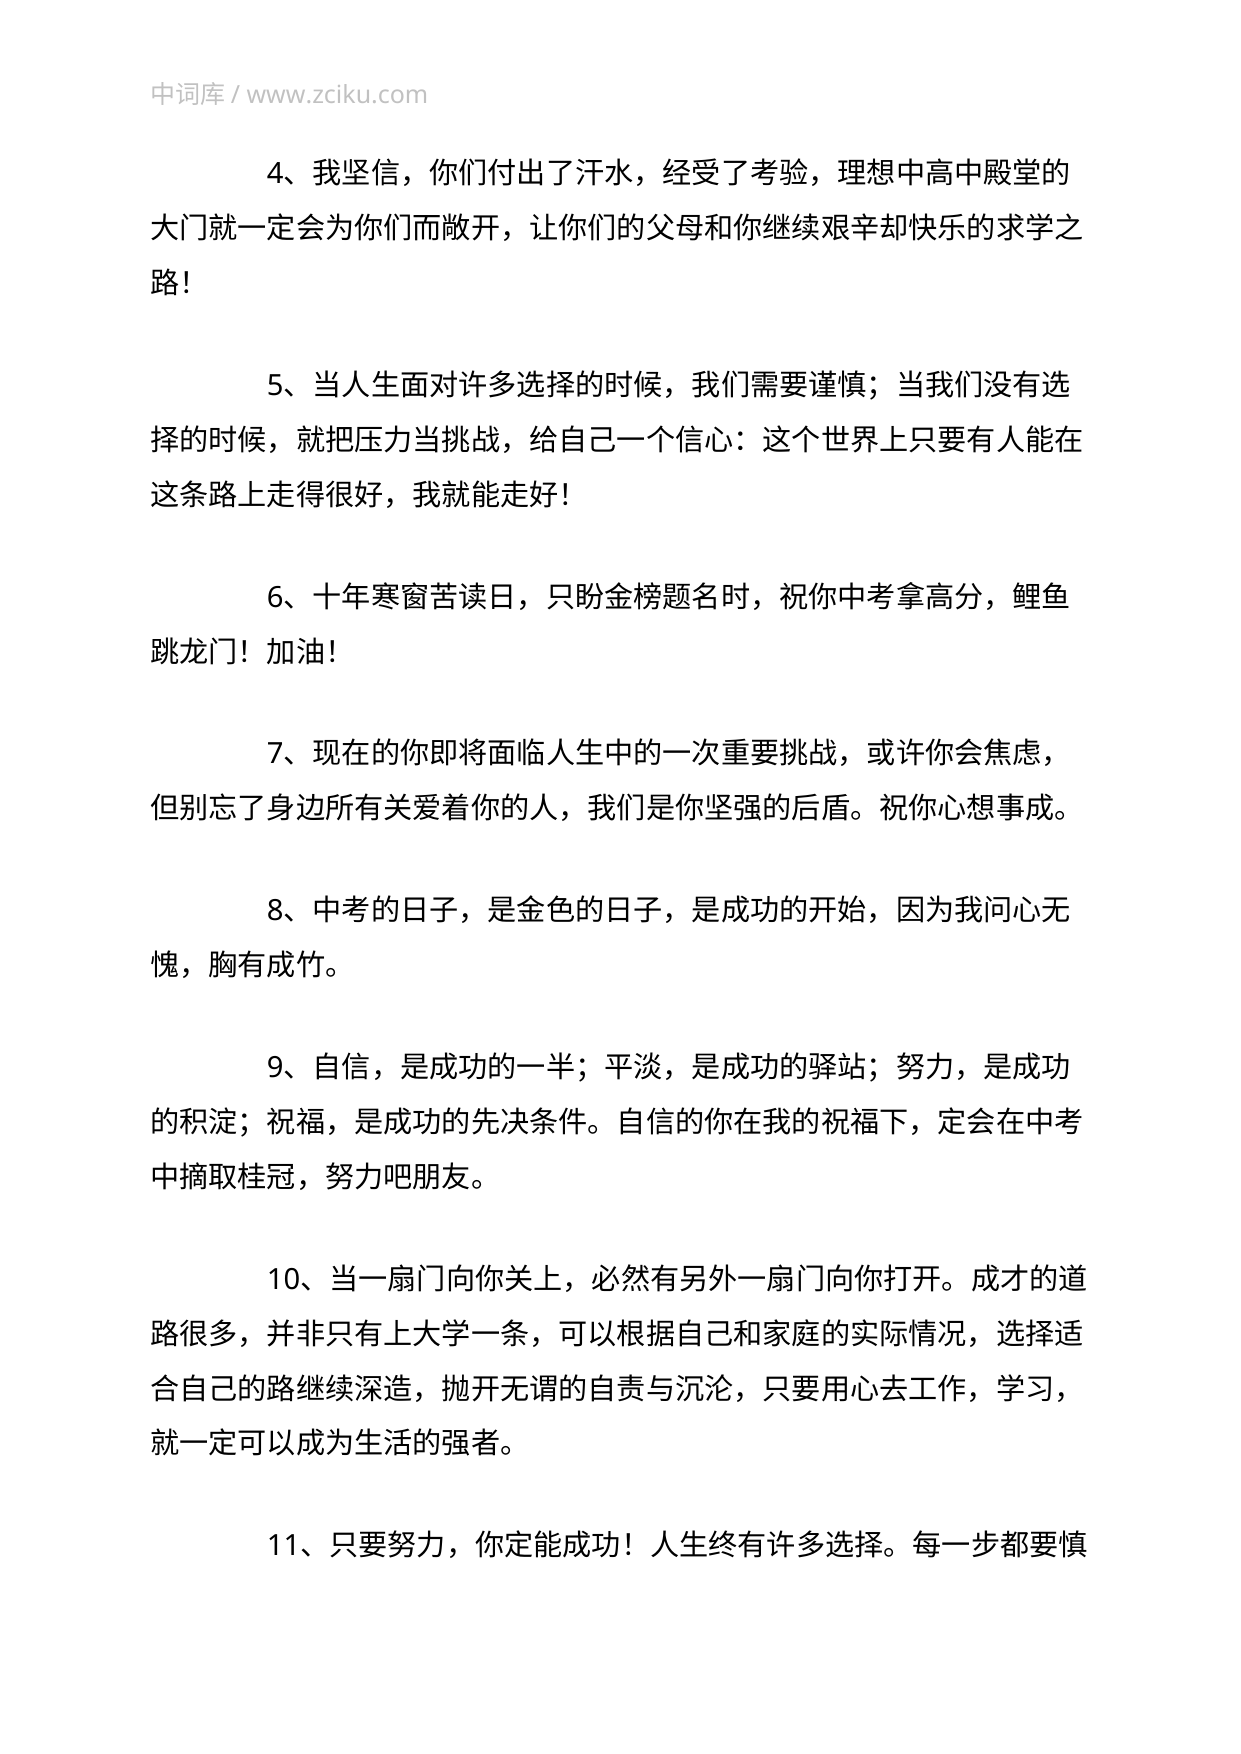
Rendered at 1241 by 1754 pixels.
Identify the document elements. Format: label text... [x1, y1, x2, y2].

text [150, 1522, 1090, 1564]
text 5、当人生面对许多选择的时候，我们需要谨慎；当我们没有选择的时候，就把压力当挑战，给自己一个信心：这个世界上只要有人能在这条路上走得很好，我就能走好！ [150, 362, 1090, 514]
text 7、现在的你即将面临人生中的一次重要挑战，或许你会焦虑，但别忘了身边所有关爱着你的人，我们是你坚强的后盾。祝你心想事成。 [150, 730, 1090, 827]
text 4、我坚信，你们付出了汗水，经受了考验，理想中高中殿堂的大门就一定会为你们而敞开，让你们的父母和你继续艰辛却快乐的求学之路！ [150, 150, 1090, 302]
text 6、十年寒窗苦读日，只盼金榜题名时，祝你中考拿高分，鲤鱼跳龙门！加油！ [150, 573, 1090, 671]
text 10、当一扇门向你关上，必然有另外一扇门向你打开。成才的道路很多，并非只有上大学一条，可以根据自己和家庭的实际情况，选择适合自己的路继续深造，抛开无谓的自责与沉沦，只要用心去工作，学习，就一定可以成为生活的强者。 [150, 1255, 1090, 1462]
text 9、自信，是成功的一半；平淡，是成功的驿站；努力，是成功的积淀；祝福，是成功的先决条件。自信的你在我的祝福下，定会在中考中摘取桂冠，努力吧朋友。 [150, 1044, 1090, 1196]
text 8、中考的日子，是金色的日子，是成功的开始，因为我问心无愧，胸有成竹。 [150, 887, 1090, 984]
